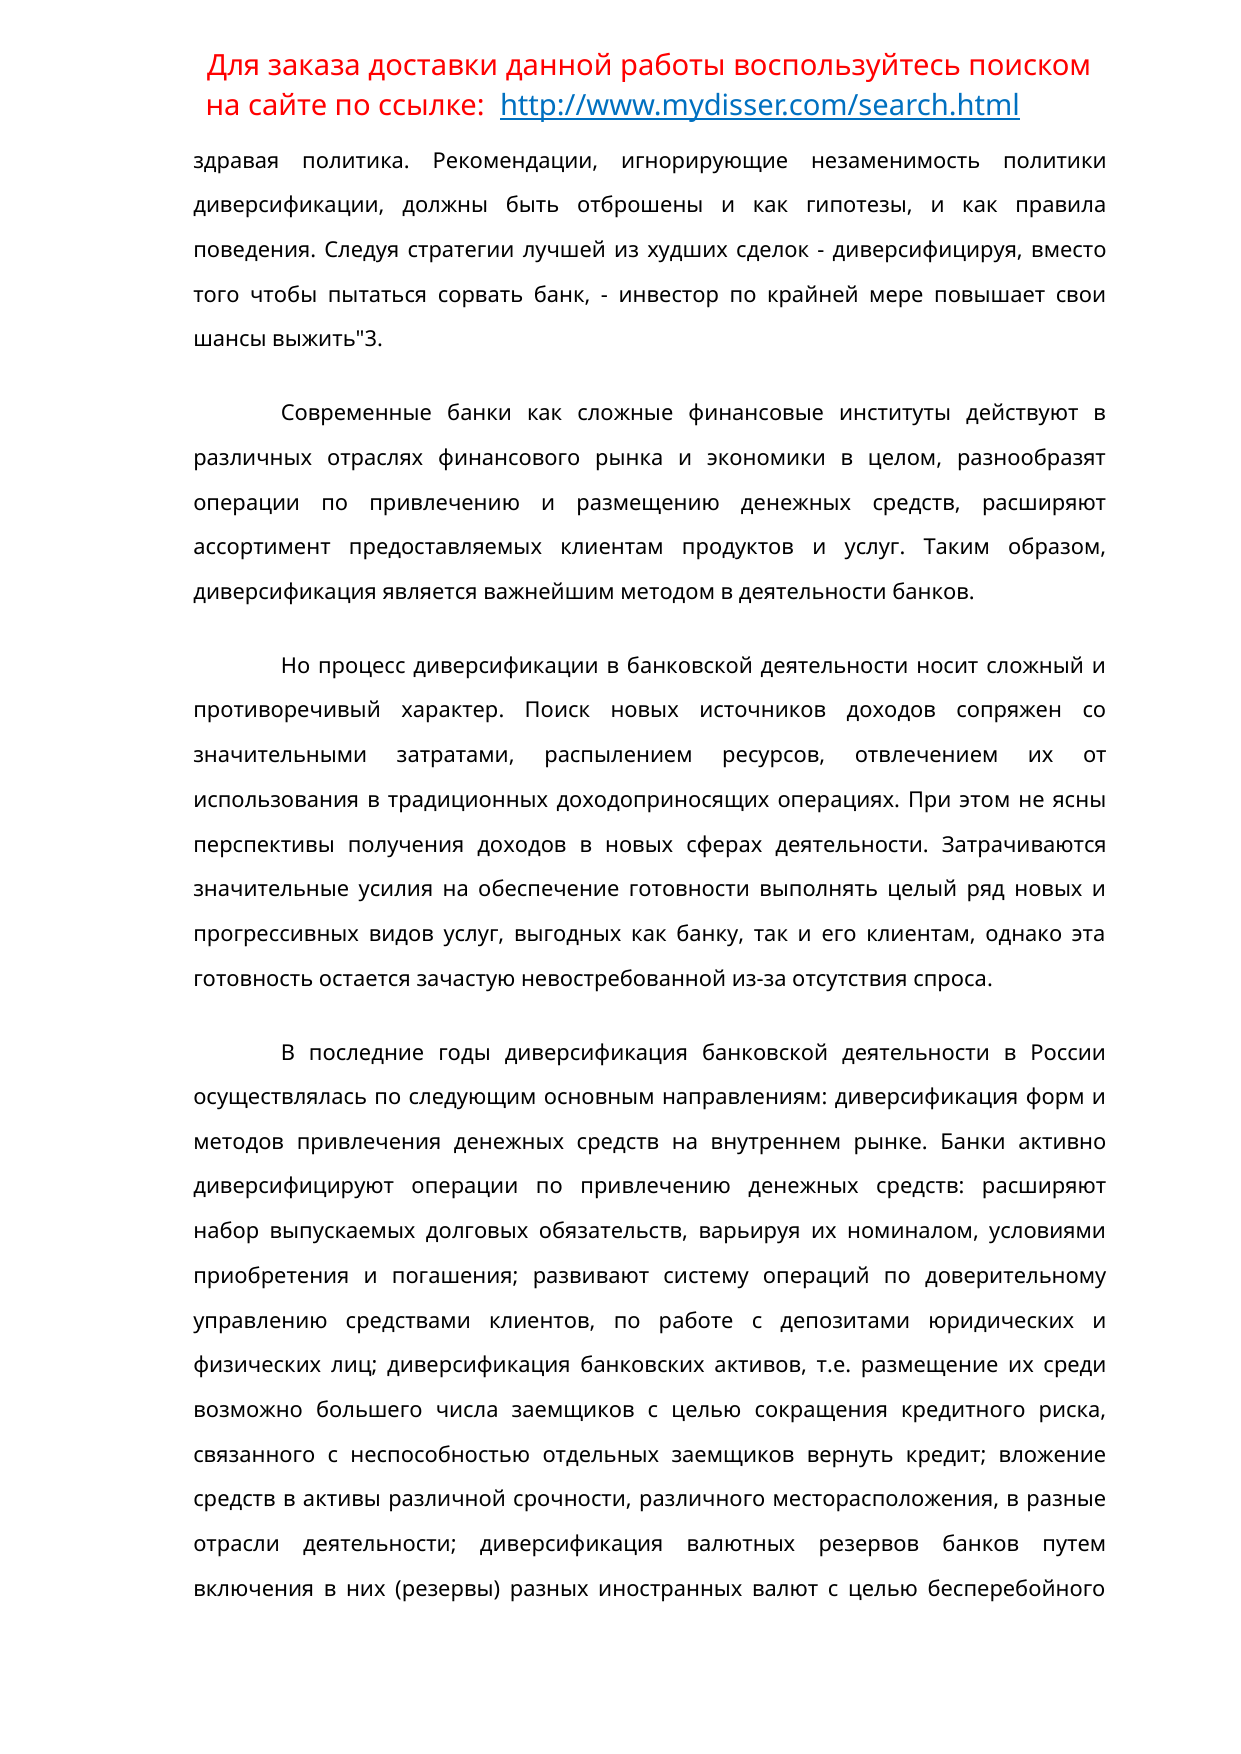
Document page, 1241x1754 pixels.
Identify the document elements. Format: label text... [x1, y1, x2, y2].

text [193, 1036, 1107, 1602]
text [193, 144, 1107, 353]
text Современные банки как сложные финансовые институты действуют в различных отраслях финансового рынка и экономики в целом, разнообразят операции по привлечению и размещению денежных средств, расширяют ассортимент предоставляемых клиентам продуктов и услуг. Таким образом, диверсификация является важнейшим методом в деятельности банков. [193, 397, 1107, 606]
text Но процесс диверсификации в банковской деятельности носит сложный и противоречивый характер. Поиск новых источников доходов сопряжен со значительными затратами, распылением ресурсов, отвлечением их от использования в традиционных доходоприносящих операциях. При этом не ясны перспективы получения доходов в новых сферах деятельности. Затрачиваются значительные усилия на обеспечение готовности выполнять целый ряд новых и прогрессивных видов услуг, выгодных как банку, так и его клиентам, однако эта готовность остается зачастую невостребованной из-за отсутствия спроса. [193, 650, 1107, 992]
